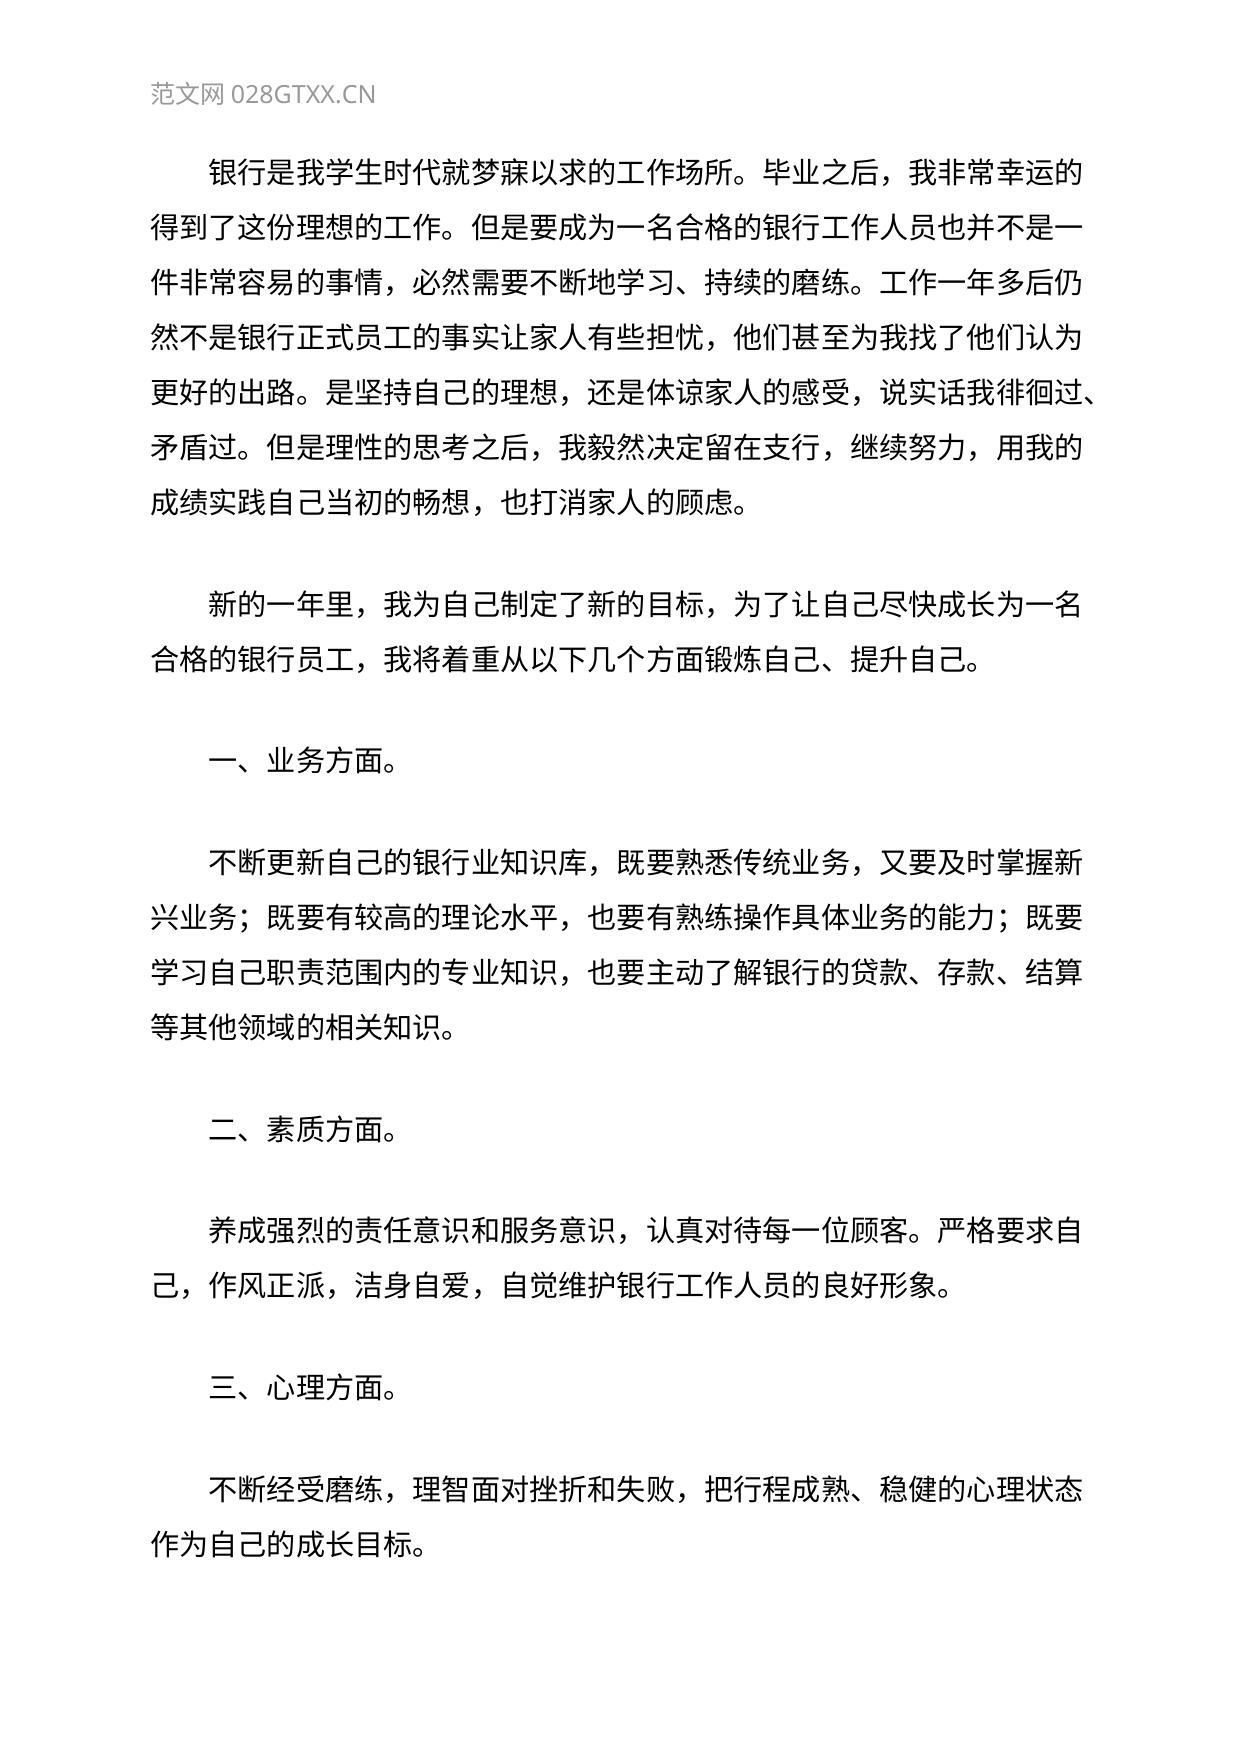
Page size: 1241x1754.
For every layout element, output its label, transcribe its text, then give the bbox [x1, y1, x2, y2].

text 不断经受磨练，理智面对挫折和失败，把行程成熟、稳健的心理状态作为自己的成长目标。 [150, 1466, 1090, 1563]
text 三、心理方面。 [150, 1364, 1090, 1407]
text 新的一年里，我为自己制定了新的目标，为了让自己尽快成长为一名合格的银行员工，我将着重从以下几个方面锻炼自己、提升自己。 [150, 581, 1090, 678]
text 二、素质方面。 [150, 1106, 1090, 1148]
text 银行是我学生时代就梦寐以求的工作场所。毕业之后，我非常幸运的得到了这份理想的工作。但是要成为一名合格的银行工作人员也并不是一件非常容易的事情，必然需要不断地学习、持续的磨练。工作一年多后仍然不是银行正式员工的事实让家人有些担忧，他们甚至为我找了他们认为更好的出路。是坚持自己的理想，还是体谅家人的感受，说实话我徘徊过、矛盾过。但是理性的思考之后，我毅然决定留在支行，继续努力，用我的成绩实践自己当初的畅想，也打消家人的顾虑。 [150, 150, 1090, 522]
text 不断更新自己的银行业知识库，既要熟悉传统业务，又要及时掌握新兴业务；既要有较高的理论水平，也要有熟练操作具体业务的能力；既要学习自己职责范围内的专业知识，也要主动了解银行的贷款、存款、结算等其他领域的相关知识。 [150, 839, 1090, 1047]
text 一、业务方面。 [150, 738, 1090, 780]
text 养成强烈的责任意识和服务意识，认真对待每一位顾客。严格要求自己，作风正派，洁身自爱，自觉维护银行工作人员的良好形象。 [150, 1208, 1090, 1305]
